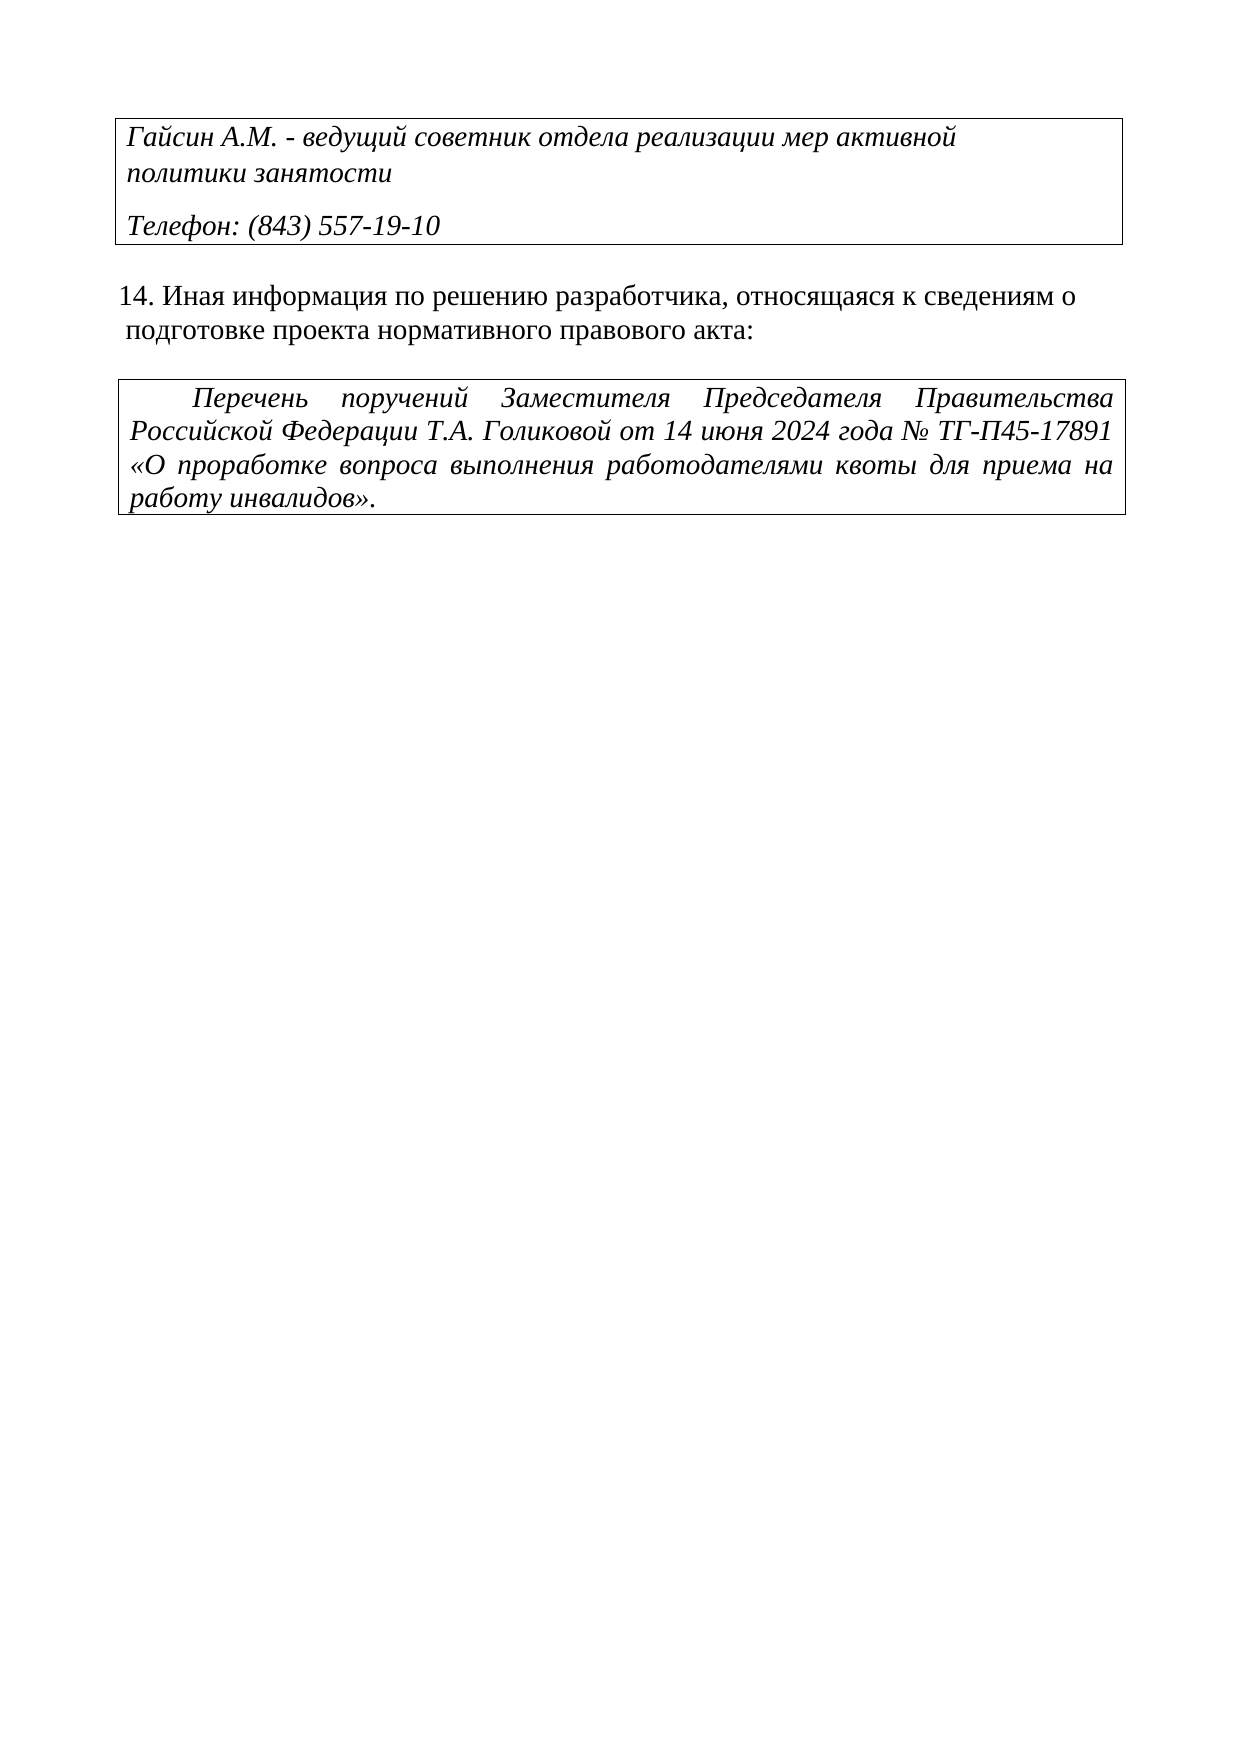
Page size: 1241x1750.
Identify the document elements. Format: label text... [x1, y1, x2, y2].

table_header Перечень поручений Заместителя Председателя Правительства Российской Федерации Т.А. Голиковой от 14 июня 2024 года № ТГ-П45-17891 «О проработке вопроса выполнения работодателями квоты для приема на работу инвалидов». [119, 380, 1125, 514]
text 14. Иная информация по решению разработчика, относящаяся к сведениям о [118, 278, 1181, 312]
text подготовке проекта нормативного правового акта: [118, 312, 1181, 345]
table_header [116, 119, 1122, 244]
